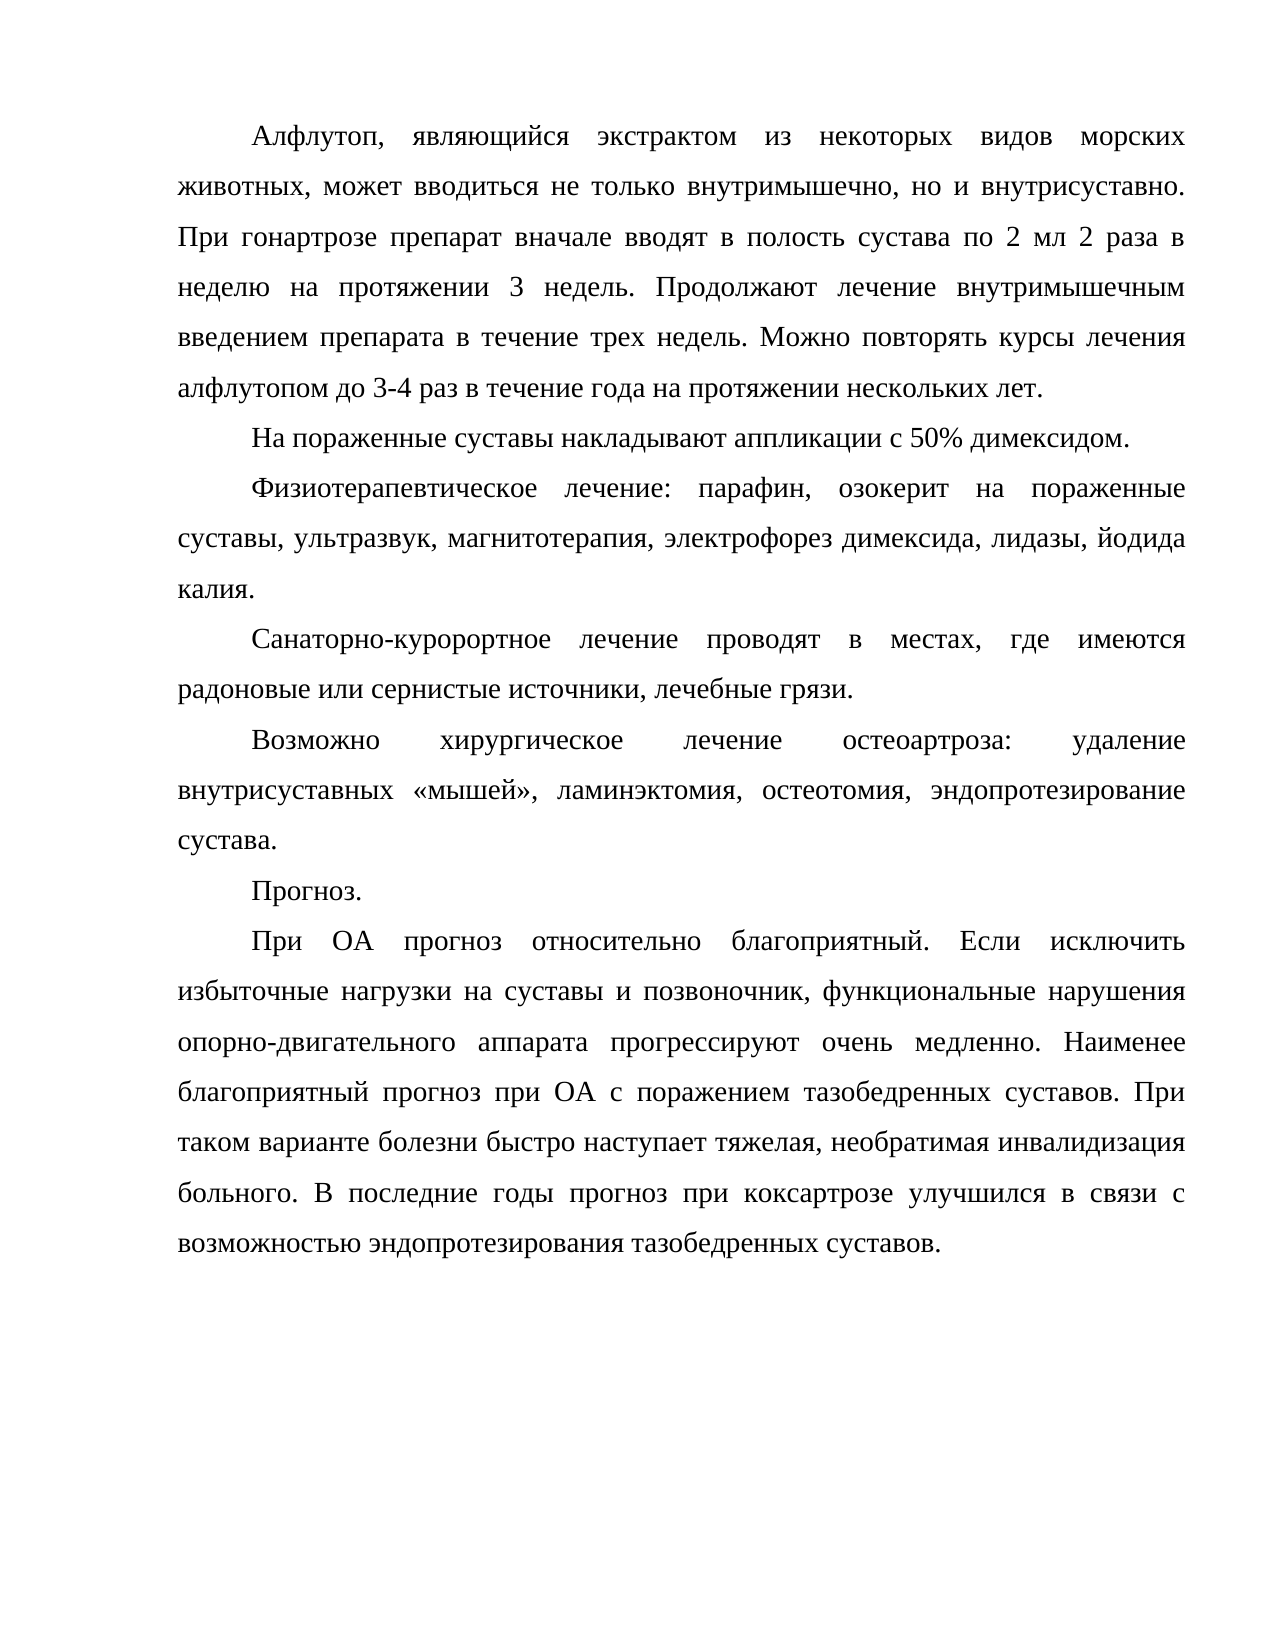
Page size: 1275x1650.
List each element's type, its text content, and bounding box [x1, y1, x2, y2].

subtitle Прогноз. [177, 873, 1186, 906]
text Физиотерапевтическое лечение: парафин, озокерит на пораженные суставы, ультразвук, магнитотерапия, электрофорез димексида, лидазы, йодида калия. [177, 470, 1186, 604]
text Алфлутоп, являющийся экстрактом из некоторых видов морских животных, может вводиться не только внутримышечно, но и внутрисуставно. При гонартрозе препарат вначале вводят в полость сустава по 2 мл 2 раза в неделю на протяжении 3 недель. Продолжают лечение внутримышечным введением препарата в течение трех недель. Можно повторять курсы лечения алфлутопом до 3-4 раз в течение года на протяжении нескольких лет. [177, 118, 1186, 403]
text На пораженные суставы накладывают аппликации с 50% димексидом. [177, 420, 1186, 453]
text Санаторно-куророртное лечение проводят в местах, где имеются радоновые или сернистые источники, лечебные грязи. [177, 621, 1186, 705]
text При ОА прогноз относительно благоприятный. Если исключить избыточные нагрузки на суставы и позвоночник, функциональные нарушения опорно-двигательного аппарата прогрессируют очень медленно. Наименее благоприятный прогноз при ОА с поражением тазобедренных суставов. При таком варианте болезни быстро наступает тяжелая, необратимая инвалидизация больного. В последние годы прогноз при коксартрозе улучшился в связи с возможностью эндопротезирования тазобедренных суставов. [177, 923, 1186, 1258]
text Возможно хирургическое лечение остеоартроза: удаление внутрисуставных «мышей», ламинэктомия, остеотомия, эндопротезирование сустава. [177, 722, 1186, 856]
